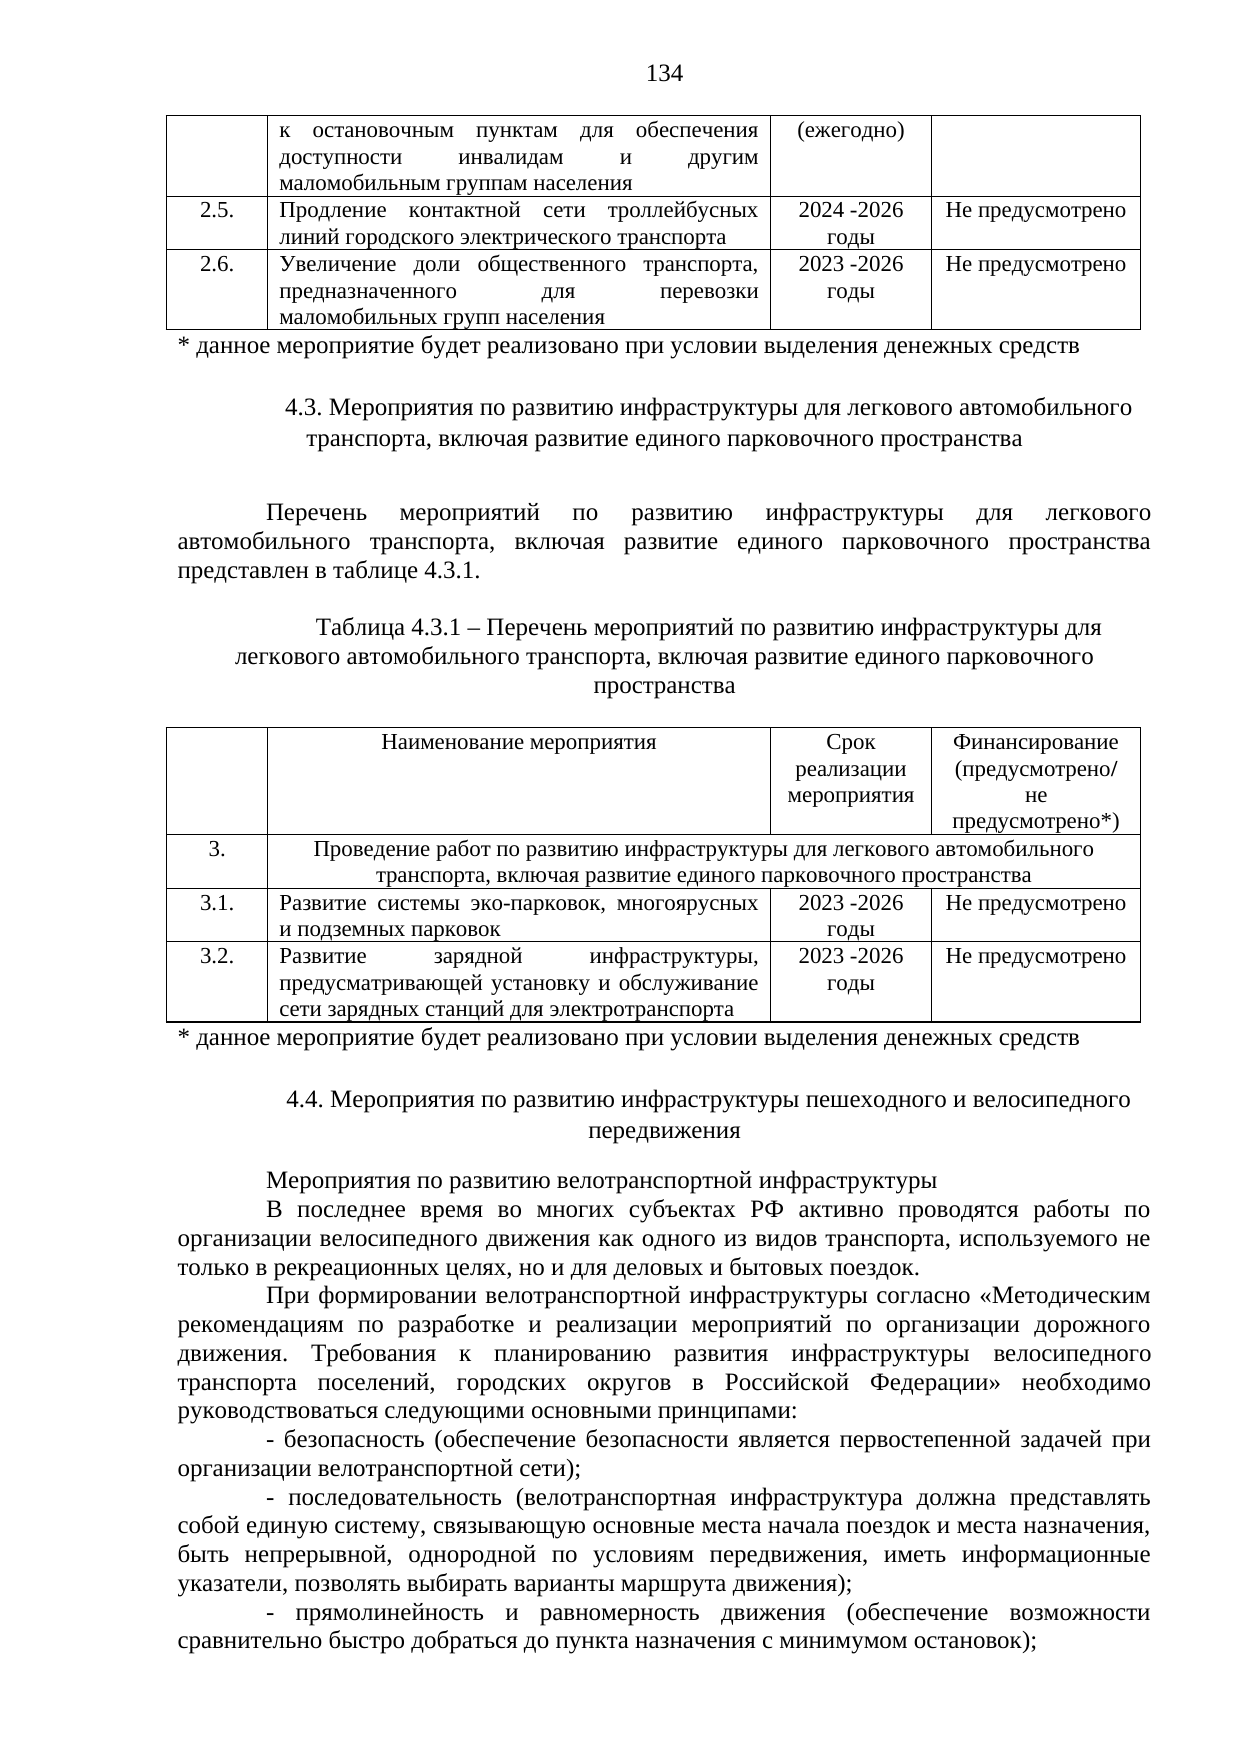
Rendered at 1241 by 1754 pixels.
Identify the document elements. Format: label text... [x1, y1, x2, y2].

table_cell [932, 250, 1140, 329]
text - прямолинейность и равномерность движения (обеспечение возможности сравнительно быстро добраться до пункта назначения с минимумом остановок); [177, 1597, 1152, 1654]
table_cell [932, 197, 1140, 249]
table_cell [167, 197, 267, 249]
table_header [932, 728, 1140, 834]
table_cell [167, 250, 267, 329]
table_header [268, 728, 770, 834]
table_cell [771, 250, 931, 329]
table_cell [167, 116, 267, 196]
text - безопасность (обеспечение безопасности является первостепенной задачей при организации велотранспортной сети); [177, 1424, 1152, 1482]
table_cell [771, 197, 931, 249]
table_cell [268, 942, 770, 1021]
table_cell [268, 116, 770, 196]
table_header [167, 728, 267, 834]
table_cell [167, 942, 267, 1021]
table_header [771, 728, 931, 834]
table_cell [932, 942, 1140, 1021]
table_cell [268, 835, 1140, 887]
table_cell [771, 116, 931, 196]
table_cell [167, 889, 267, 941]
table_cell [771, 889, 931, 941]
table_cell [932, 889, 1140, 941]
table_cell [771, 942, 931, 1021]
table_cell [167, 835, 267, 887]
text Мероприятия по развитию велотранспортной инфраструктуры [177, 1165, 1152, 1194]
subtitle 4.4. Мероприятия по развитию инфраструктуры пешеходного и велосипедного передвижения [177, 1084, 1152, 1144]
text При формировании велотранспортной инфраструктуры согласно «Методическим рекомендациям по разработке и реализации мероприятий по организации дорожного движения. Требования к планированию развития инфраструктуры велосипедного транспорта поселений, городских округов в Российской Федерации» необходимо руководствоваться следующими основными принципами: [177, 1280, 1152, 1424]
text В последнее время во многих субъектах РФ активно проводятся работы по организации велосипедного движения как одного из видов транспорта, используемого не только в рекреационных целях, но и для деловых и бытовых поездок. [177, 1194, 1152, 1280]
text Таблица 4.3.1 – Перечень мероприятий по развитию инфраструктуры для легкового автомобильного транспорта, включая развитие единого парковочного пространства [177, 612, 1152, 698]
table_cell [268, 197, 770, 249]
text * данное мероприятие будет реализовано при условии выделения денежных средств [177, 1022, 1152, 1051]
text Перечень мероприятий по развитию инфраструктуры для легкового автомобильного транспорта, включая развитие единого парковочного пространства представлен в таблице 4.3.1. [177, 497, 1152, 583]
subtitle 4.3. Мероприятия по развитию инфраструктуры для легкового автомобильного транспорта, включая развитие единого парковочного пространства [177, 392, 1152, 452]
text - последовательность (велотранспортная инфраструктура должна представлять собой единую систему, связывающую основные места начала поездок и места назначения, быть непрерывной, однородной по условиям передвижения, иметь информационные указатели, позволять выбирать варианты маршрута движения); [177, 1482, 1152, 1597]
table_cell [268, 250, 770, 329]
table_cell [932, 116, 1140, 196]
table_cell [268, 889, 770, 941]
text * данное мероприятие будет реализовано при условии выделения денежных средств [177, 330, 1152, 359]
